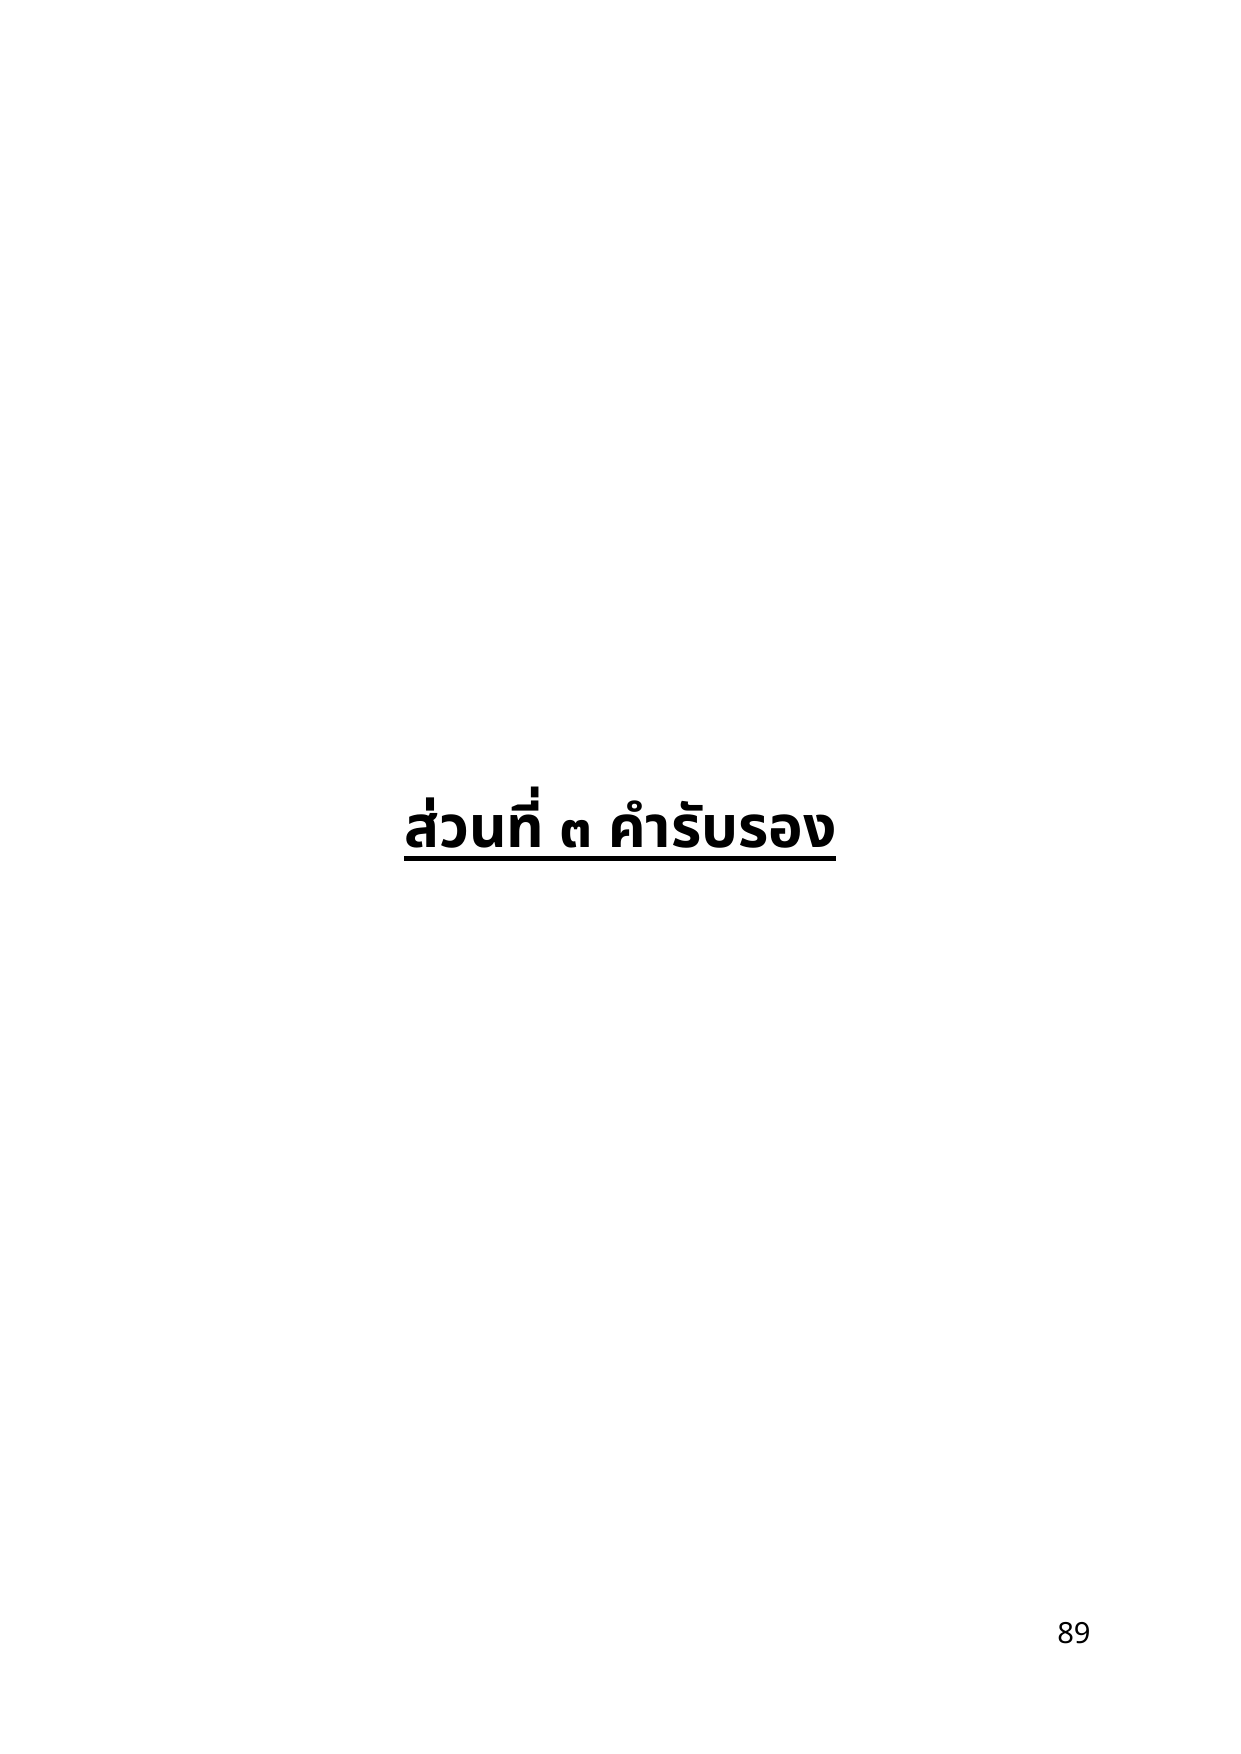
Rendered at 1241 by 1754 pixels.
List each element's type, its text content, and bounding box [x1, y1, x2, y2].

text ส่วนที่ ๓ คำรับรอง [150, 786, 1090, 874]
